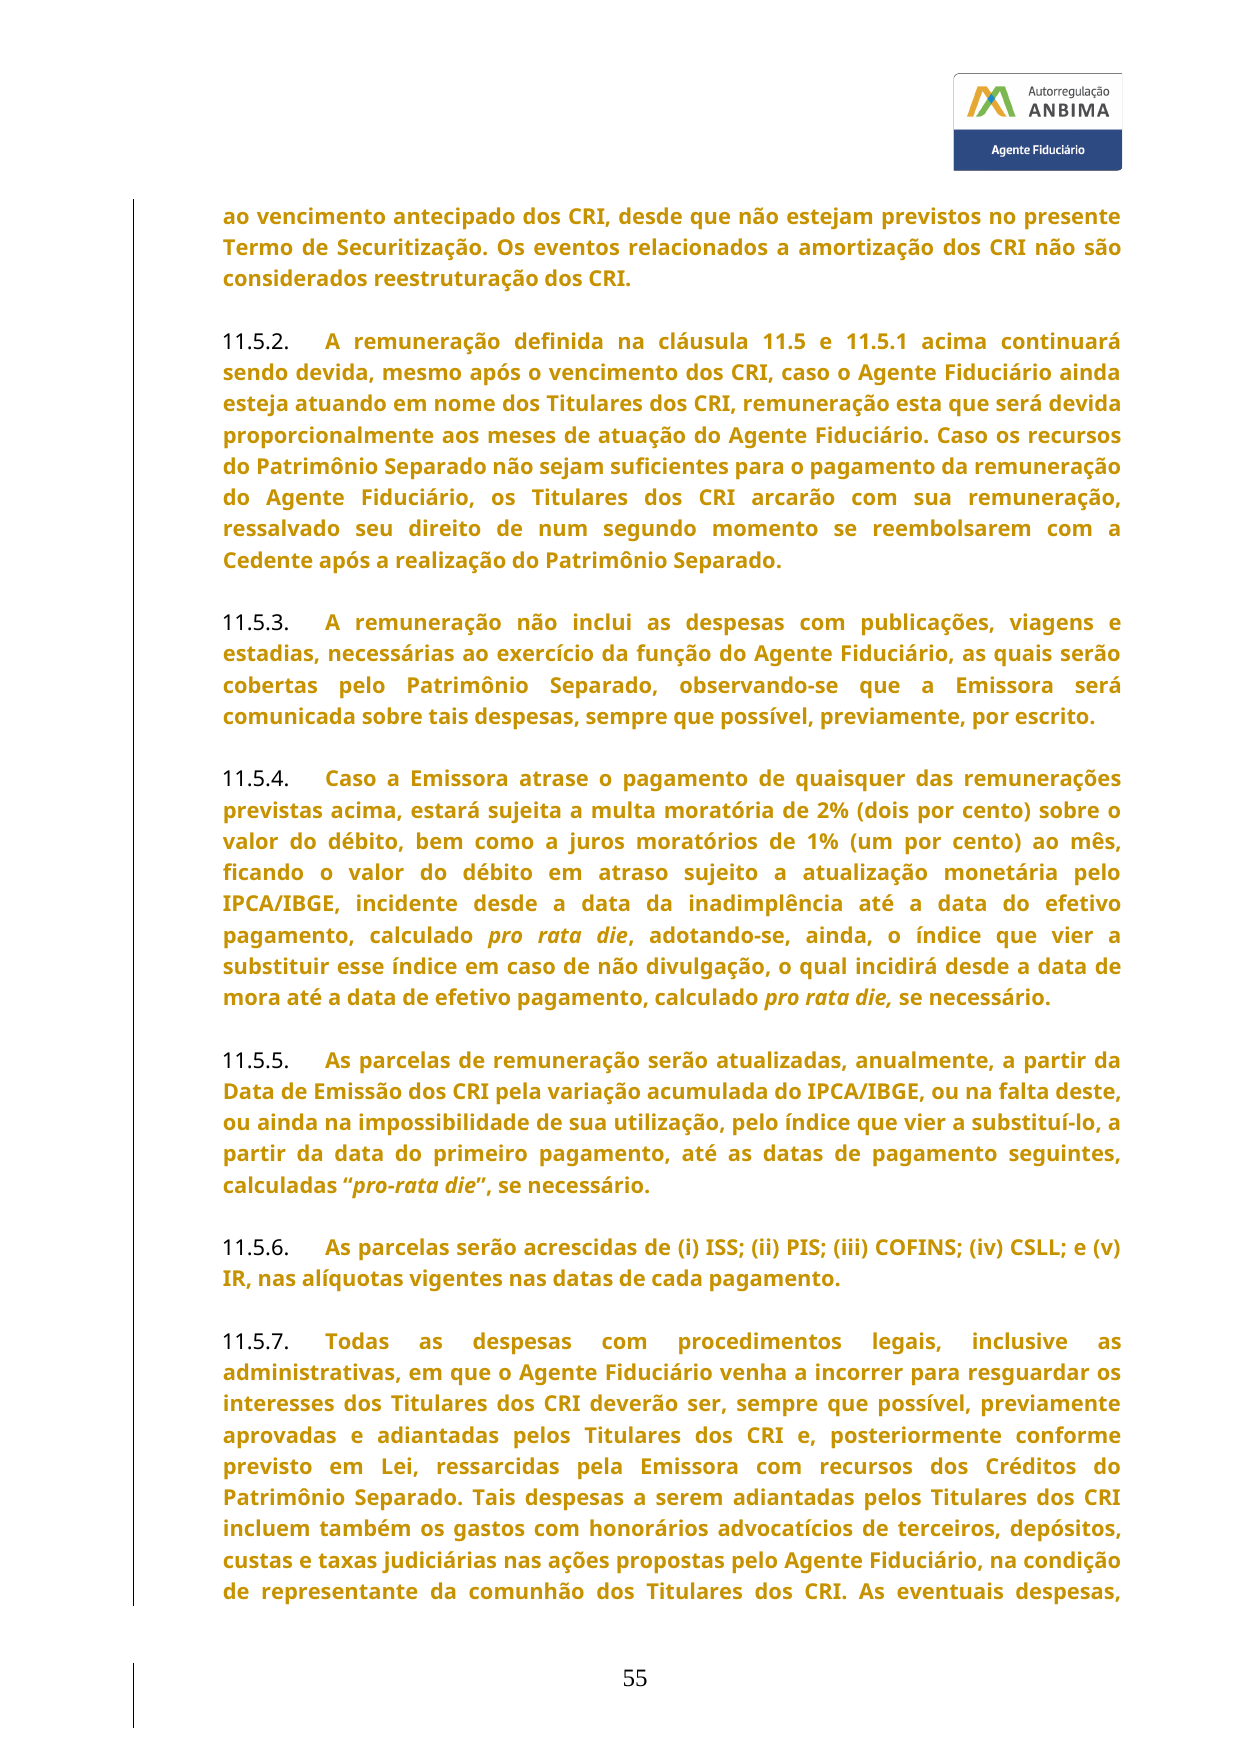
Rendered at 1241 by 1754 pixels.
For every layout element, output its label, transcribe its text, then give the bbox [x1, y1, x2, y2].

list A remuneração definida na cláusula 11.5 e 11.5.1 acima continuará sendo devida, mesmo após o vencimento dos CRI, caso o Agente Fiduciário ainda esteja atuando em nome dos Titulares dos CRI, remuneração esta que será devida proporcionalmente aos meses de atuação do Agente Fiduciário. Caso os recursos do Patrimônio Separado não sejam suficientes para o pagamento da remuneração do Agente Fiduciário, os Titulares dos CRI arcarão com sua remuneração, ressalvado seu direito de num segundo momento se reembolsarem com a Cedente após a realização do Patrimônio Separado. [222, 324, 1122, 574]
list Caso a Emissora atrase o pagamento de quaisquer das remunerações previstas acima, estará sujeita a multa moratória de 2% (dois por cento) sobre o valor do débito, bem como a juros moratórios de 1% (um por cento) ao mês, ficando o valor do débito em atraso sujeito a atualização monetária pelo IPCA/IBGE, incidente desde a data da inadimplência até a data do efetivo pagamento, calculado pro rata die, adotando-se, ainda, o índice que vier a substituir esse índice em caso de não divulgação, o qual incidirá desde a data de mora até a data de efetivo pagamento, calculado pro rata die, se necessário. [222, 762, 1122, 1012]
list As parcelas de remuneração serão atualizadas, anualmente, a partir da Data de Emissão dos CRI pela variação acumulada do IPCA/IBGE, ou na falta deste, ou ainda na impossibilidade de sua utilização, pelo índice que vier a substituí-lo, a partir da data do primeiro pagamento, até as datas de pagamento seguintes, calculadas “pro-rata die”, se necessário. [222, 1043, 1122, 1199]
list As parcelas serão acrescidas de (i) ISS; (ii) PIS; (iii) COFINS; (iv) CSLL; e (v) IR, nas alíquotas vigentes nas datas de cada pagamento. [222, 1231, 1122, 1293]
list A remuneração não inclui as despesas com publicações, viagens e estadias, necessárias ao exercício da função do Agente Fiduciário, as quais serão cobertas pelo Patrimônio Separado, observando-se que a Emissora será comunicada sobre tais despesas, sempre que possível, previamente, por escrito. [222, 606, 1122, 731]
picture [953, 73, 1123, 171]
